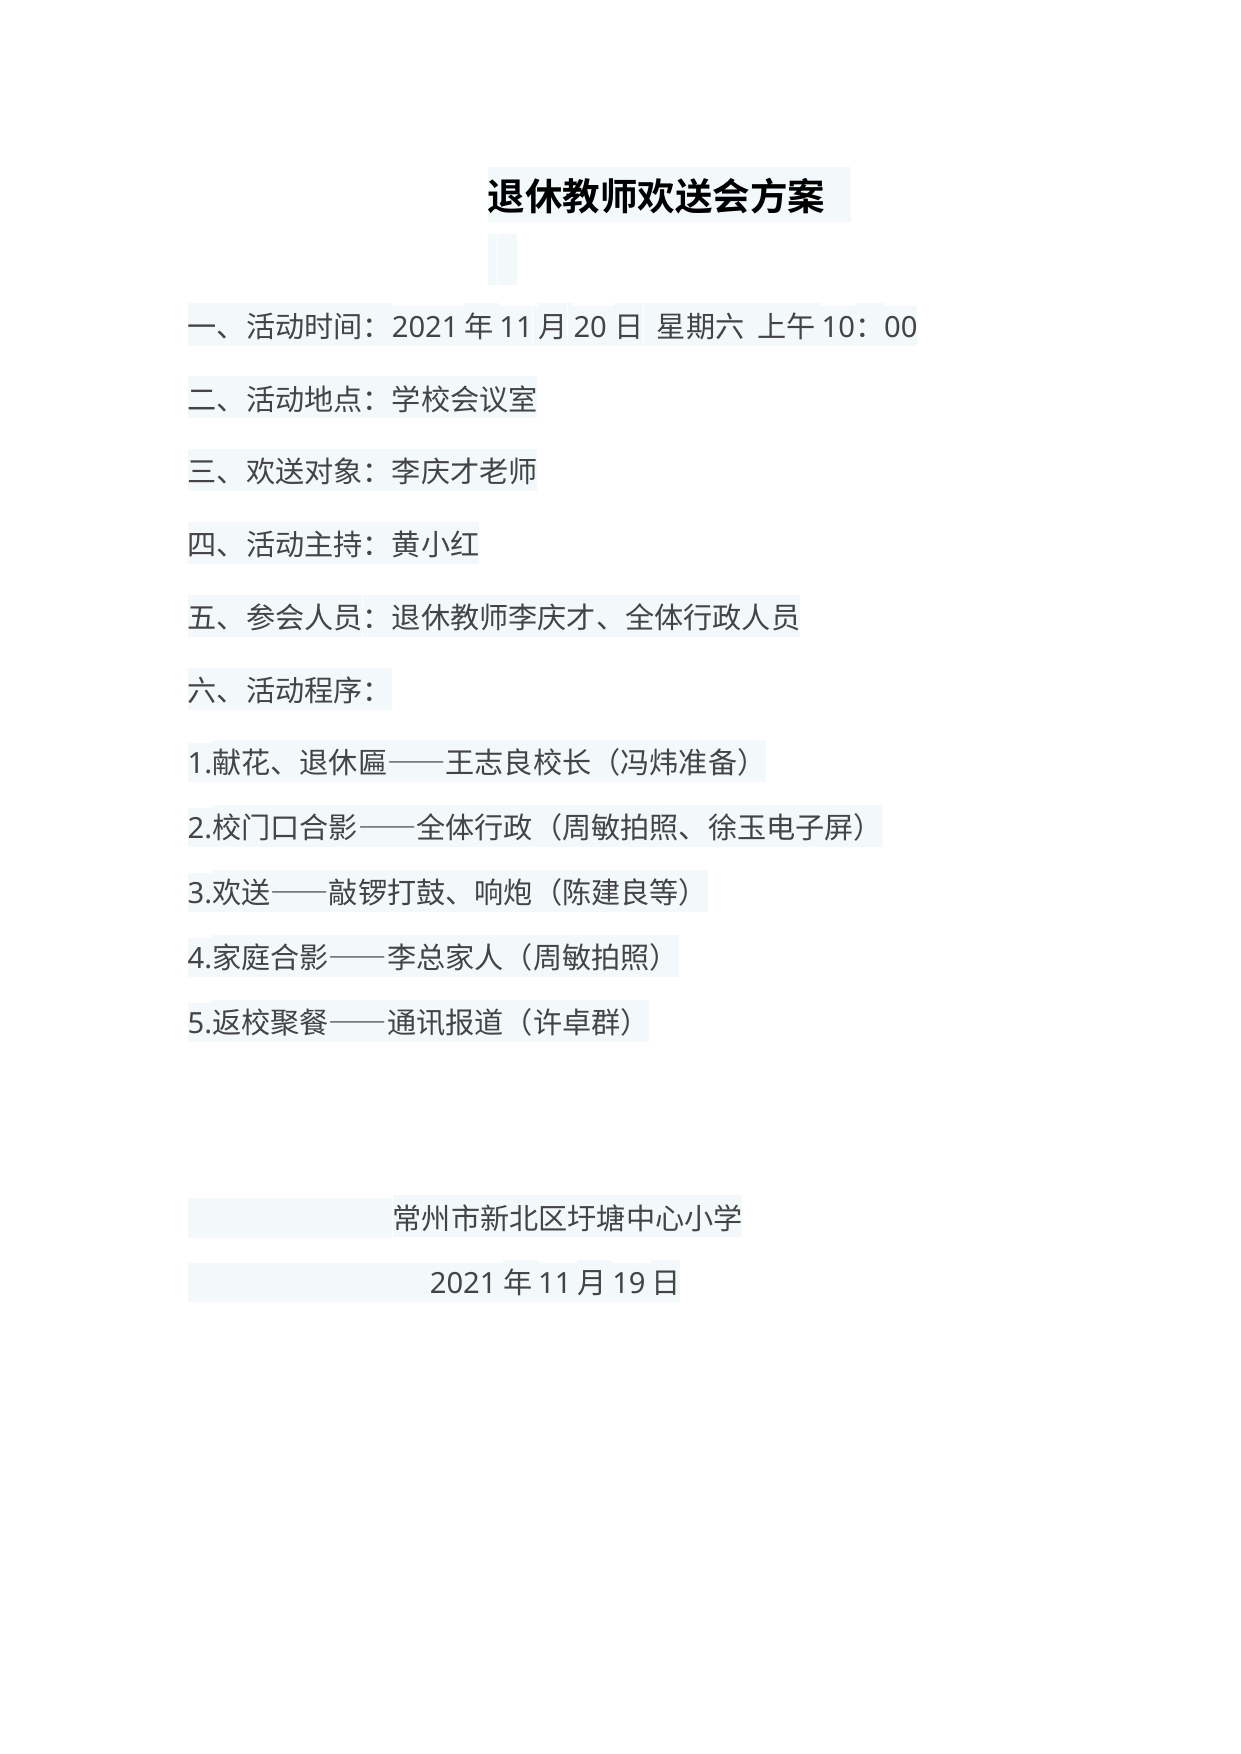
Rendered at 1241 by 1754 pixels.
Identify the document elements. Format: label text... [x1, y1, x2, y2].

text 3.欢送——敲锣打鼓、响炮（陈建良等） [187, 859, 1053, 924]
text 四、活动主持：黄小红 [187, 510, 1053, 575]
text 2021年11月19日 [187, 1249, 1053, 1314]
text 2.校门口合影——全体行政（周敏拍照、徐玉电子屏） [187, 794, 1053, 859]
text 二、活动地点：学校会议室 [187, 365, 1053, 430]
text 5.返校聚餐——通讯报道（许卓群） [187, 989, 1053, 1054]
text 五、参会人员：退休教师李庆才、全体行政人员 [187, 583, 1053, 648]
text 常州市新北区圩塘中心小学 [187, 1184, 1053, 1249]
text 1.献花、退休匾——王志良校长（冯炜准备） [187, 729, 1053, 794]
text 三、欢送对象：李庆才老师 [187, 438, 1053, 503]
text 4.家庭合影——李总家人（周敏拍照） [187, 924, 1053, 989]
text 六、活动程序： [187, 656, 1053, 721]
subtitle 退休教师欢送会方案 [187, 162, 1053, 227]
text 一、活动时间：2021年11月20 日 星期六 上午10：00 [187, 292, 1053, 357]
